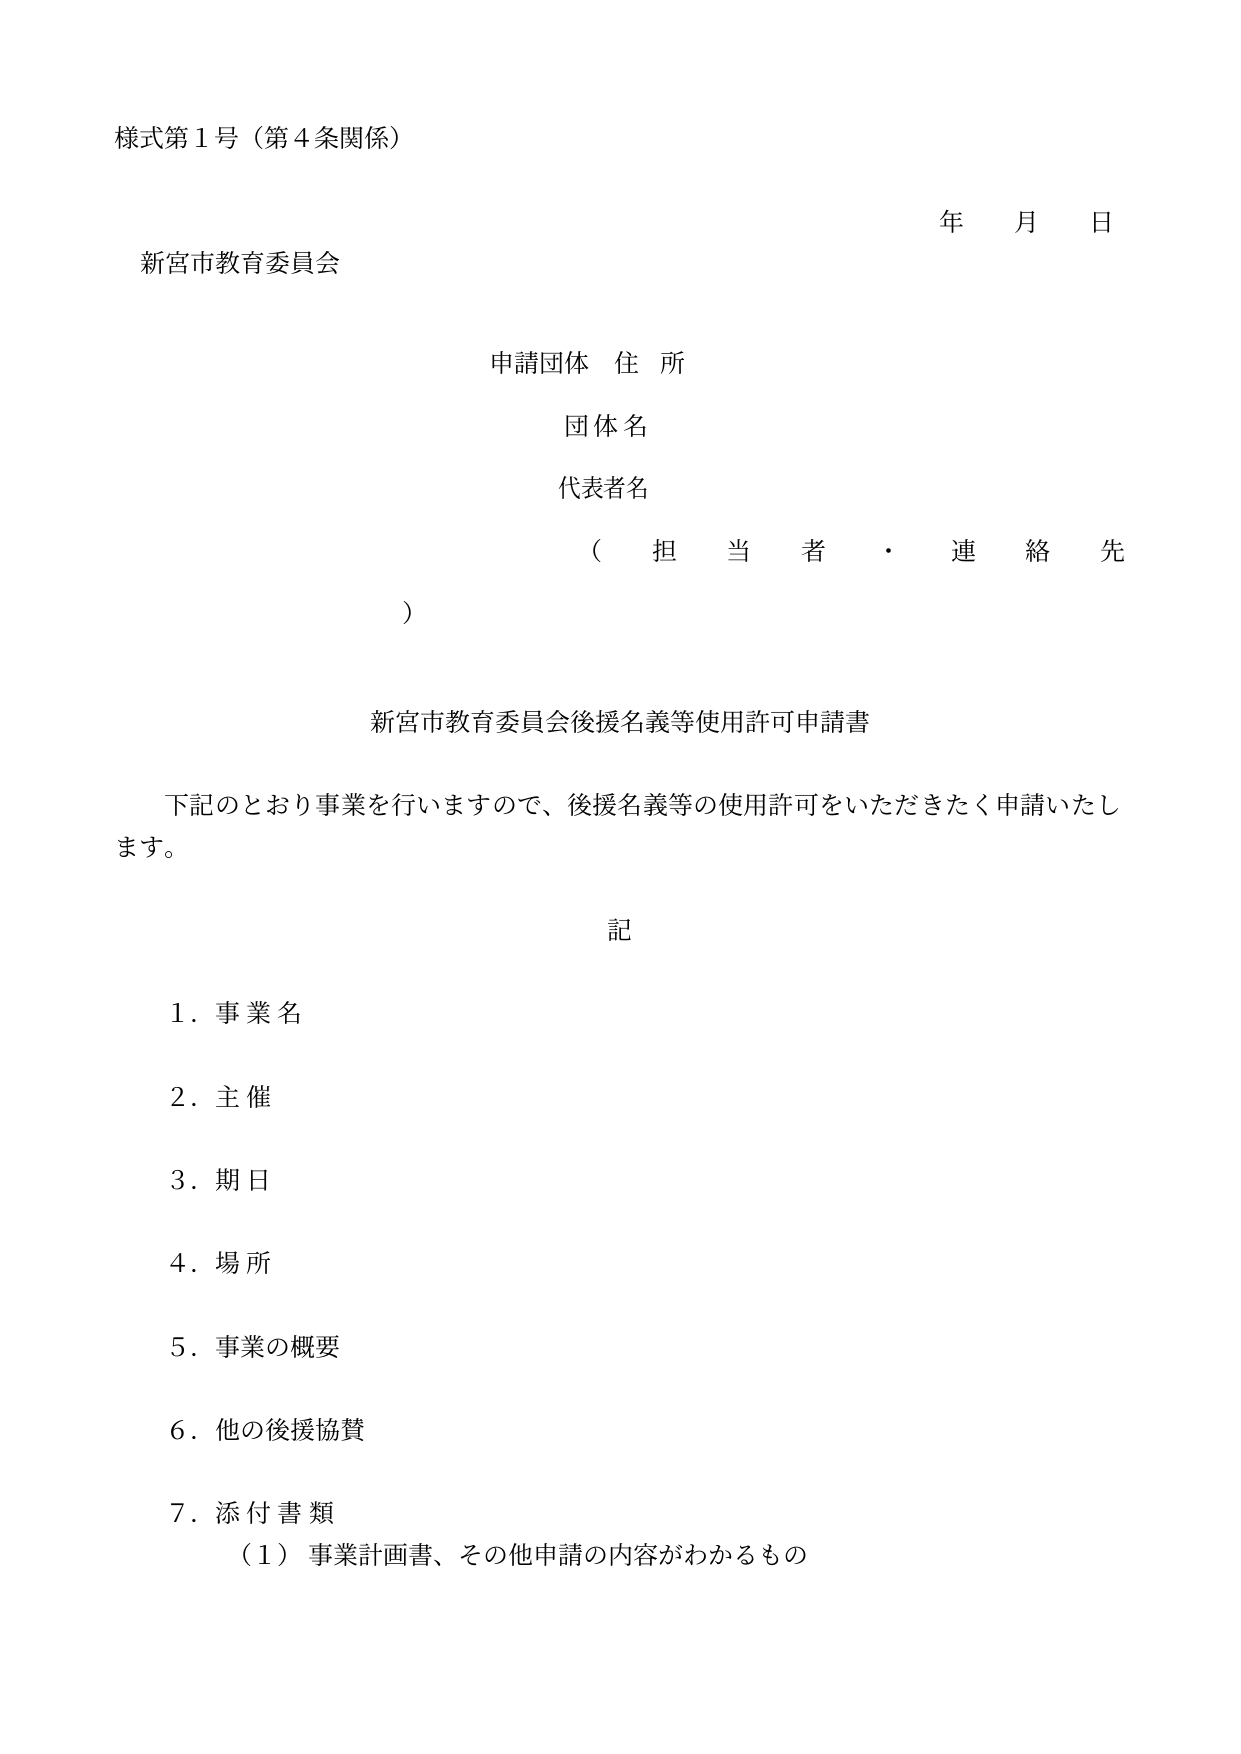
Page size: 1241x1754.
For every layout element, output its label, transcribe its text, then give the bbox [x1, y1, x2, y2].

text 様式第１号（第４条関係） [114, 114, 1126, 156]
text 新宮市教育委員会後援名義等使用許可申請書 [114, 698, 1126, 739]
text ２．主 催 [114, 1073, 1126, 1114]
text ７．添 付 書 類 [114, 1489, 1126, 1531]
text （１） 事業計画書、その他申請の内容がわかるもの [227, 1531, 1126, 1573]
text ３．期 日 [114, 1156, 1126, 1198]
text 団体名 [464, 385, 1126, 448]
text ５．事業の概要 [114, 1323, 1126, 1364]
subtitle 記 [114, 906, 1126, 948]
text 新宮市教育委員会 [114, 239, 1126, 281]
text 下記のとおり事業を行いますので、後援名義等の使用許可をいただきたく申請いたします。 [114, 781, 1126, 864]
text ６．他の後援協賛 [114, 1406, 1126, 1448]
text （担当者・連絡先 ） [377, 510, 1126, 698]
text ４．場 所 [114, 1239, 1126, 1281]
text １．事 業 名 [114, 989, 1126, 1031]
text 申請団体 住所 [114, 323, 1126, 385]
text 年 月 日 [639, 198, 1126, 239]
text 代表者名 [377, 448, 1126, 510]
